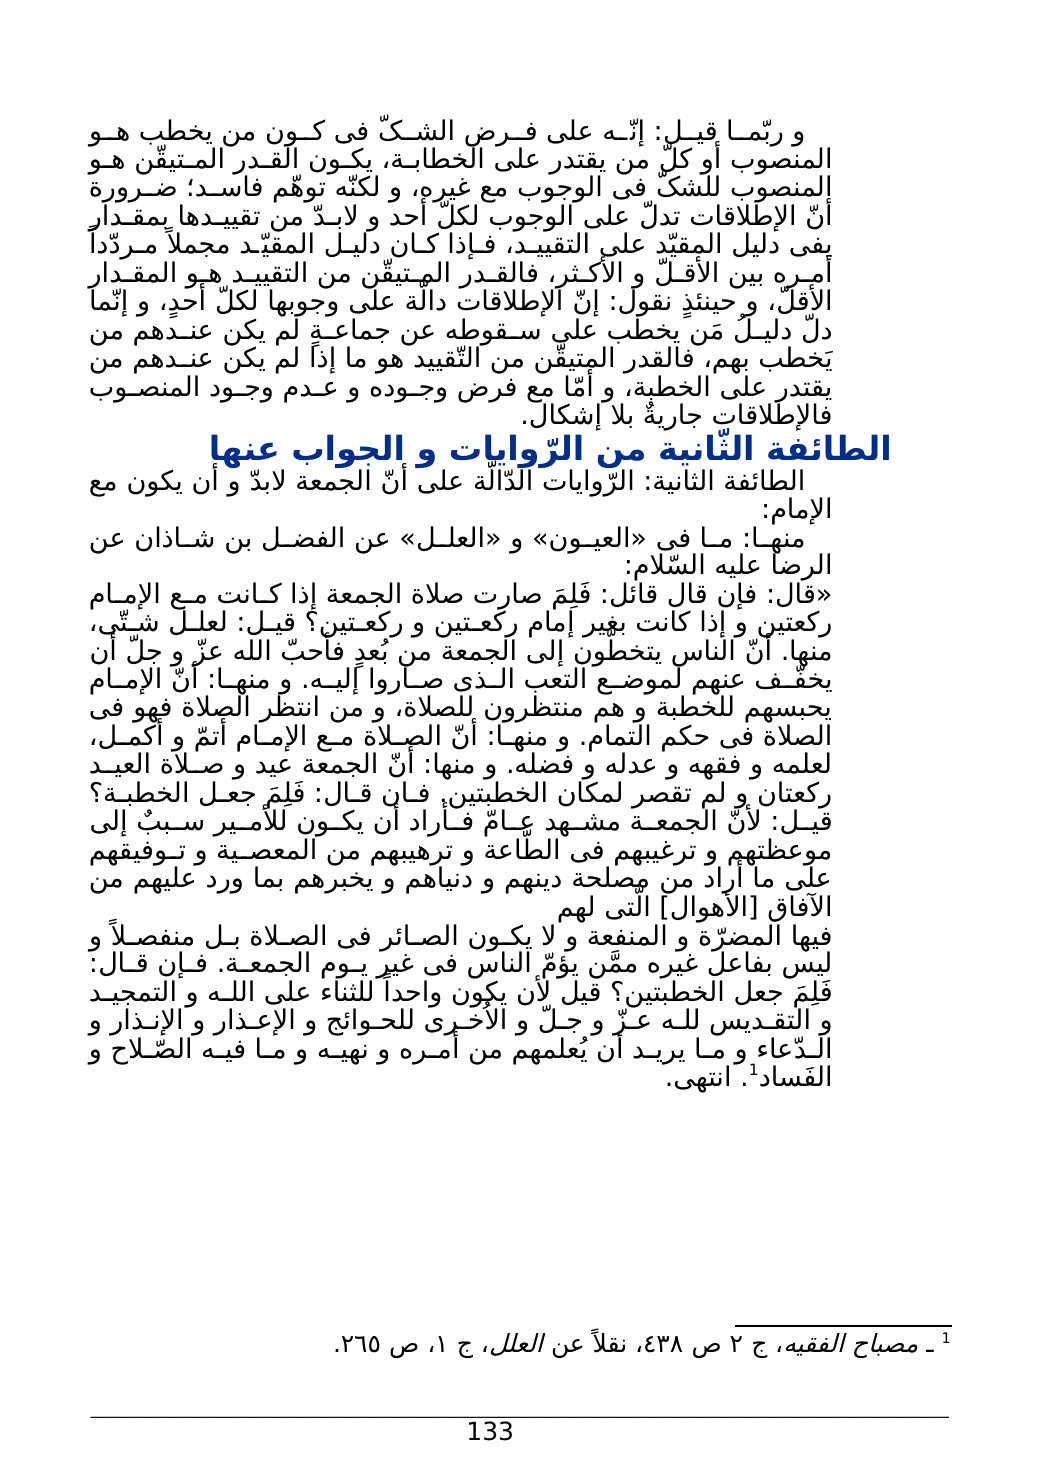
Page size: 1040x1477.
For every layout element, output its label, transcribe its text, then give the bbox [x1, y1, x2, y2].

text منها: ما فی «العیون» و «العلل» عن الفضل بن شاذان عن الرضا علیه السّلام: [89, 524, 833, 581]
text «قال: فإن قال قائل: فَلِمَ صارت صلاة الجمعة إذا کانت مع الإمام رکعتین و إذا کانت بغیر إمام رکعتین و رکعتین؟ قیل: لعلل شتّی، منها. أنّ الناس یتخطّون إلی الجمعة من بُعدٍ فأحبّ الله عزّ و جلّ أن یخفّف عنهم لموضع التعب الذی صاروا إلیه. و منها: أنّ الإمام یحبسهم للخطبة و هم منتظرون للصلاة، و من انتظر الصلاة فهو فی الصلاة فی حکم التمام. و منها: أنّ الصلاة مع الإمام أتمّ و أکمل، لعلمه و فقهه و عدله و فضله. و منها: أنّ الجمعة عید و صلاة العید رکعتان و لم تقصر لمکان الخطبتین. فان قال: فَلِمَ جعل الخطبة؟ قیل: لأنّ الجمعة مشهد عامّ فأراد أن یکون للأمیر سببٌ إلی موعظتهم و ترغیبهم فی الطّاعة و ترهیبهم من المعصیة و توفیقهم علی ما أراد من مصلحة دینهم و دنیاهم و یخبرهم بما ورد علیهم من الآفاق [الأهوال] الّتی لهم [89, 581, 833, 922]
text فیها المضرّة و المنفعة و لا یکون الصائر فی الصلاة بل منفصلاً و لیس بفاعل غیره ممَّن یؤمّ الناس فی غیر یوم الجمعة. فإن قال: فَلِمَ جعل الخطبتین؟ قیل لأن یکون واحداً للثناء علی الله و التمجید و التقدیس لله عزّ و جلّ و الاُخری للحوائج و الإعذار و الإنذار و الدّعاء و ما یرید أن یُعلمهم من أمره و نهیه و ما فیه الصّلاح و الفَساد. انتهی. [89, 922, 833, 1093]
text الطائفة الثانیة: الرّوایات الدّالّة علی أنّ الجمعة لابدّ و أن یکون مع الإمام: [89, 468, 833, 524]
subtitle الطائفة الثّانیة من الرّوایات و الجواب عنها [148, 431, 892, 468]
text و ربّما قیل: إنّه علی فرض الشکّ فی کون من یخطب هو المنصوب أو کلّ من یقتدر علی الخطابة، یکون القدر المتیقّن هو المنصوب للشکّ فی الوجوب مع غیره، و لکنّه توهّم فاسد؛ ضرورة أنّ الإطلاقات تدلّ علی الوجوب لکلّ أحد و لابدّ من تقییدها بمقدار یفی دلیل المقیّد علی التقیید، فإذا کان دلیل المقیّد مجملاً مردّداً أمره بین الأقلّ و الأکثر، فالقدر المتیقّن من التقیید هو المقدار الأقلّ، و حینئذٍ نقول: إنّ الإطلاقات دالّة علی وجوبها لکلّ أحدٍ، و إنّما دلّ دلیلُ مَن یخطب علی سقوطه عن جماعةٍ لم یکن عندهم من یَخطب بهم، فالقدر المتیقّن من التّقیید هو ما إذا لم یکن عندهم من یقتدر علی الخطبة، و أمّا مع فرض وجوده و عدم وجود المنصوب فالإطلاقات جاریةٌ بلا إشکال. [89, 118, 833, 431]
